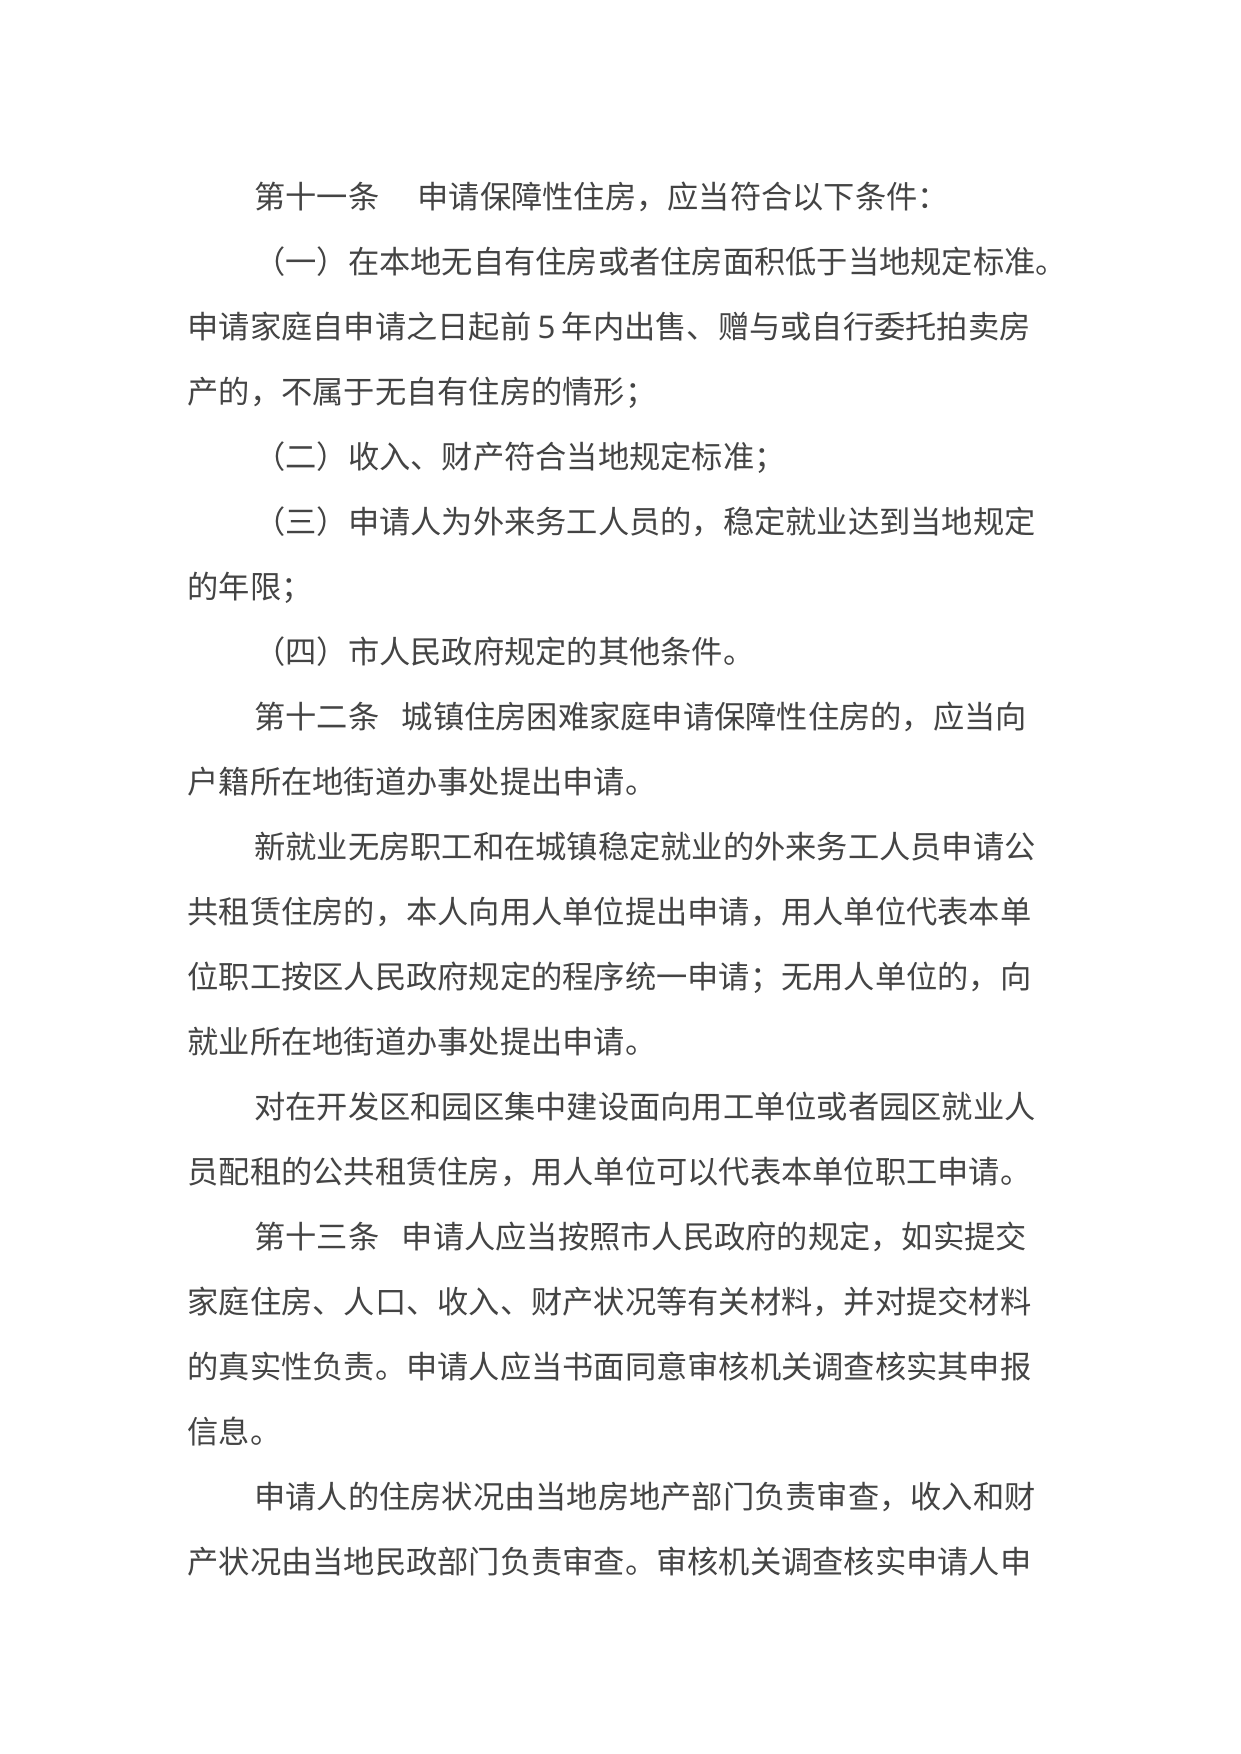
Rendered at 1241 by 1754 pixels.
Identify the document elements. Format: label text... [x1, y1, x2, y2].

text 对在开发区和园区集中建设面向用工单位或者园区就业人员配租的公共租赁住房，用人单位可以代表本单位职工申请。 [187, 1072, 1053, 1202]
text 第十三条 申请人应当按照市人民政府的规定，如实提交家庭住房、人口、收入、财产状况等有关材料，并对提交材料的真实性负责。申请人应当书面同意审核机关调查核实其申报信息。 [187, 1202, 1053, 1462]
text 第十一条 申请保障性住房，应当符合以下条件： [187, 162, 1053, 227]
text 新就业无房职工和在城镇稳定就业的外来务工人员申请公共租赁住房的，本人向用人单位提出申请，用人单位代表本单位职工按区人民政府规定的程序统一申请；无用人单位的，向就业所在地街道办事处提出申请。 [187, 812, 1053, 1072]
text （三）申请人为外来务工人员的，稳定就业达到当地规定的年限； [187, 487, 1053, 617]
text 第十二条 城镇住房困难家庭申请保障性住房的，应当向户籍所在地街道办事处提出申请。 [187, 682, 1053, 812]
text （一）在本地无自有住房或者住房面积低于当地规定标准。申请家庭自申请之日起前5年内出售、赠与或自行委托拍卖房产的，不属于无自有住房的情形； [187, 227, 1053, 422]
text （二）收入、财产符合当地规定标准； [187, 422, 1053, 487]
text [187, 1462, 1053, 1592]
text （四）市人民政府规定的其他条件。 [187, 617, 1053, 682]
